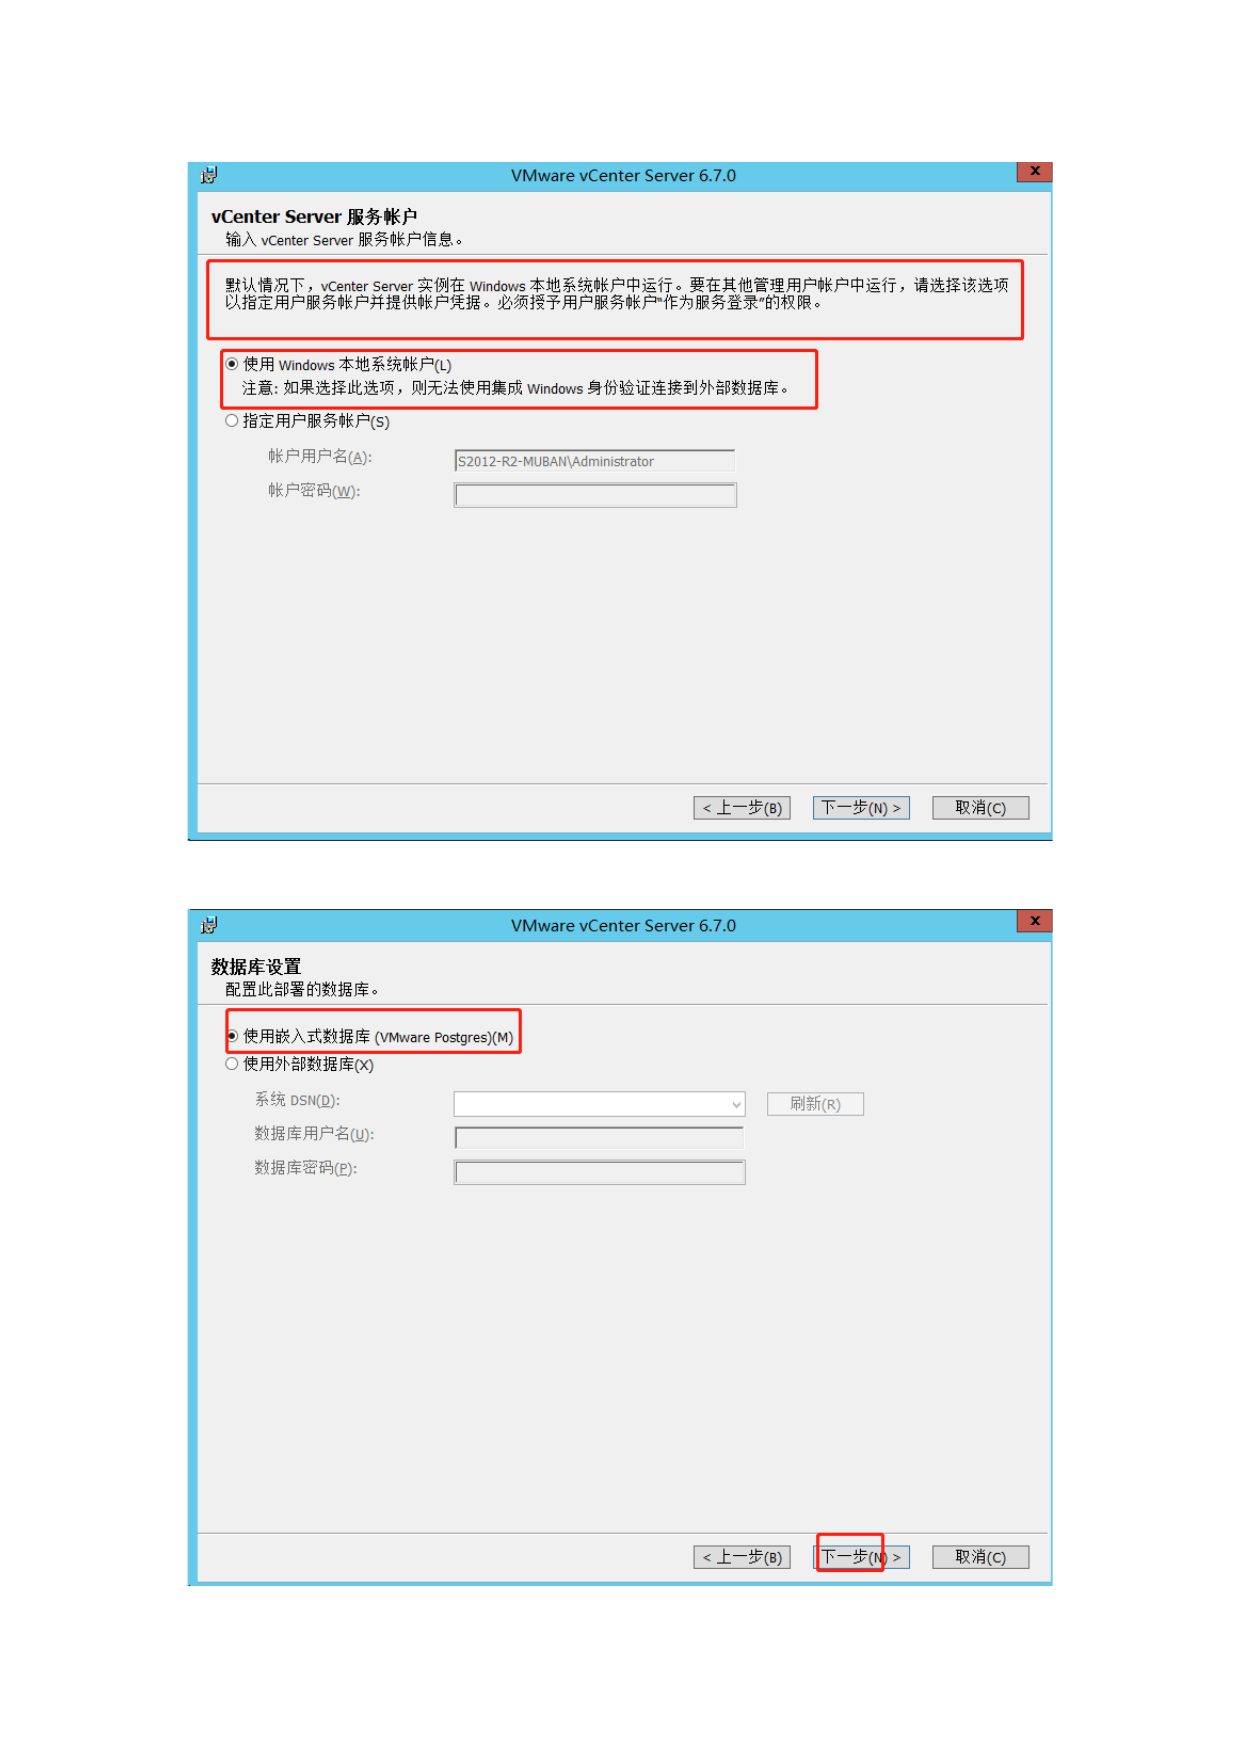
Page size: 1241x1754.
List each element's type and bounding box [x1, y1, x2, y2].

picture [187, 162, 1053, 841]
picture [187, 909, 1053, 1586]
